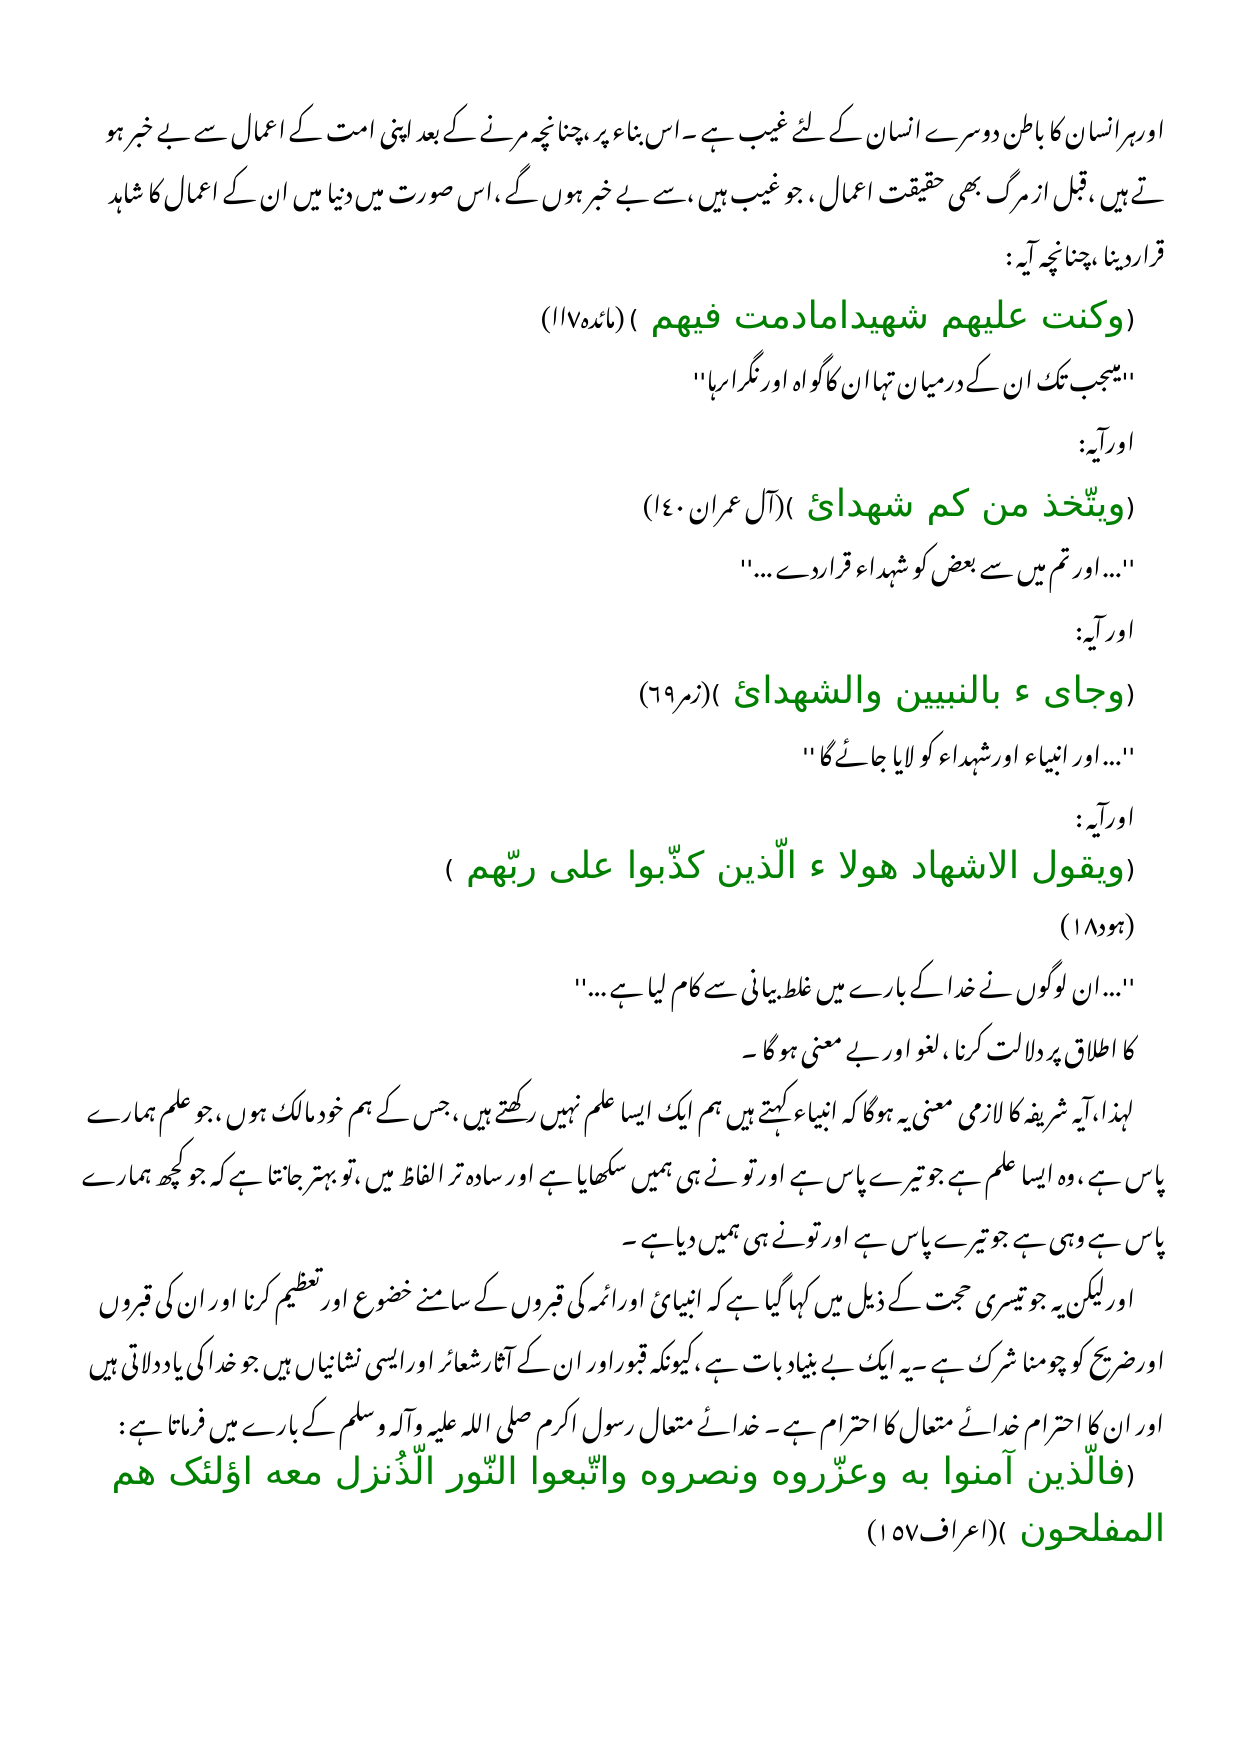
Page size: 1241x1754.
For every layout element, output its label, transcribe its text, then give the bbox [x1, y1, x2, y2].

text ''...اور تم میں سے بعض کو شہداء قراردے ...'' [75, 531, 1165, 594]
text (وجای ء بالنبیین والشهدائ )(زمر٦٩) [75, 656, 1165, 719]
text (ہود١٨) [75, 887, 1165, 950]
text ''میںجب تک ان کے درمیان تہاان کاگواہ اورنگراںرہا'' [75, 344, 1165, 406]
text (ویتّخذ من کم شهدائ )(آل عمران ٤٠ا) [75, 469, 1165, 531]
text اورلیکن یہ جو تیسری حجت کے ذیل میں کہا گیا ہے کہ انبیائ اورائمہ کی قبروں کے سامنے خضوع اورتعظیم کرنا اور ان کی قبروں اورضریح کو چومنا شرک ہے ۔یہ ایک بے بنیاد بات ہے ،کیونکہ قبوراور ان کے آثارشعائر اورایسی نشانیاں ہیں جو خدا کی یاد دلاتی ہیں اور ان کا احترام خدائے متعال کا احترام ہے ۔ خدائے متعال رسول اکرم صلی اللہ علیہ وآلہ وسلم کے بارے میں فرماتا ہے : [75, 1262, 1165, 1450]
text اورآیہ: [75, 406, 1165, 469]
text اورآیہ : [75, 781, 1165, 844]
text ''...ان لوگوں نے خدا کے بارے میں غلط بیانی سے کام لیا ہے ...'' [75, 950, 1165, 1012]
text (وکنت علیهم شهیدامادمت فیهم ) (مائدہ٧اا) [75, 281, 1165, 344]
text (ویقول الاشهاد هولا ء الّذین کذّبوا علی ربّهم ) [75, 844, 1165, 887]
text (فالّذین آمنوا به وعزّروه ونصروه واتّبعوا النّور الّذُنزل معه اؤلئک هم المفلحون )(اعراف١٥٧) [75, 1450, 1165, 1556]
text اور آیہ: [75, 594, 1165, 656]
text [75, 94, 1165, 281]
text ''...اور انبیاء اورشہداء کو لایا جائے گا '' [75, 719, 1165, 781]
text لہذا،آیہ شریفہ کا لازمی معنی یہ ہوگا کہ انبیاء کہتے ہیں ہم ایک ایسا علم نہیں رکھتے ہیں ،جس کے ہم خود مالک ہوں ،جو علم ہمارے پاس ہے ،وہ ایسا علم ہے جو تیرے پاس ہے اور تو نے ہی ہمیں سکھایا ہے اور سادہ تر الفاظ میں ،تو بہتر جانتا ہے کہ جو کچھ ہمارے پاس ہے وہی ہے جو تیرے پاس ہے اور تونے ہی ہمیں دیاہے ۔ [75, 1075, 1165, 1262]
text کا اطلاق پر دلالت کرنا ،لغو اور بے معنی ہو گا ۔ [75, 1012, 1165, 1075]
